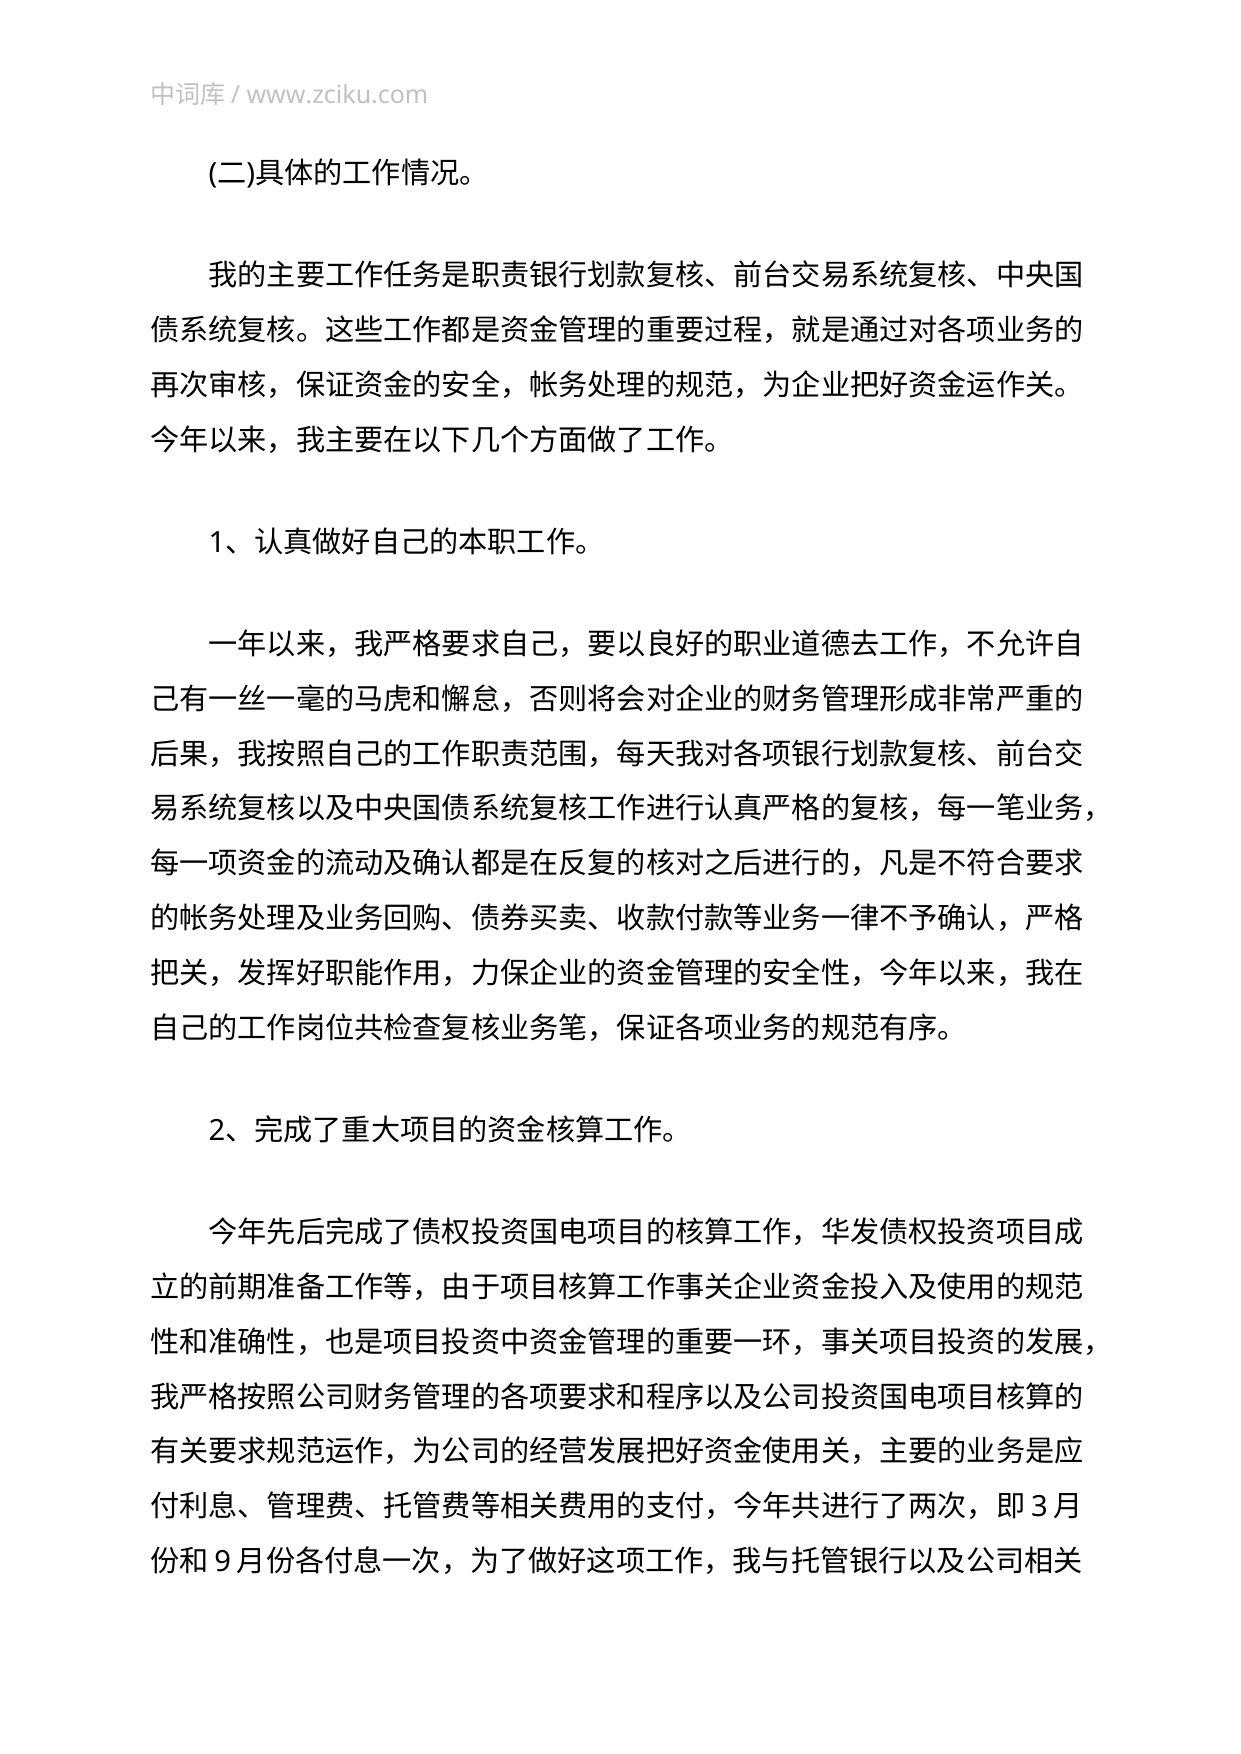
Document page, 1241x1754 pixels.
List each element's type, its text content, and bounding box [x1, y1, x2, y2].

text 1、认真做好自己的本职工作。 [150, 518, 1090, 561]
text (二)具体的工作情况。 [150, 150, 1090, 192]
text 一年以来，我严格要求自己，要以良好的职业道德去工作，不允许自己有一丝一毫的马虎和懈怠，否则将会对企业的财务管理形成非常严重的后果，我按照自己的工作职责范围，每天我对各项银行划款复核、前台交易系统复核以及中央国债系统复核工作进行认真严格的复核，每一笔业务，每一项资金的流动及确认都是在反复的核对之后进行的，凡是不符合要求的帐务处理及业务回购、债券买卖、收款付款等业务一律不予确认，严格把关，发挥好职能作用，力保企业的资金管理的安全性，今年以来，我在自己的工作岗位共检查复核业务笔，保证各项业务的规范有序。 [150, 620, 1090, 1047]
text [150, 1208, 1090, 1580]
text 2、完成了重大项目的资金核算工作。 [150, 1106, 1090, 1149]
text 我的主要工作任务是职责银行划款复核、前台交易系统复核、中央国债系统复核。这些工作都是资金管理的重要过程，就是通过对各项业务的再次审核，保证资金的安全，帐务处理的规范，为企业把好资金运作关。今年以来，我主要在以下几个方面做了工作。 [150, 252, 1090, 459]
